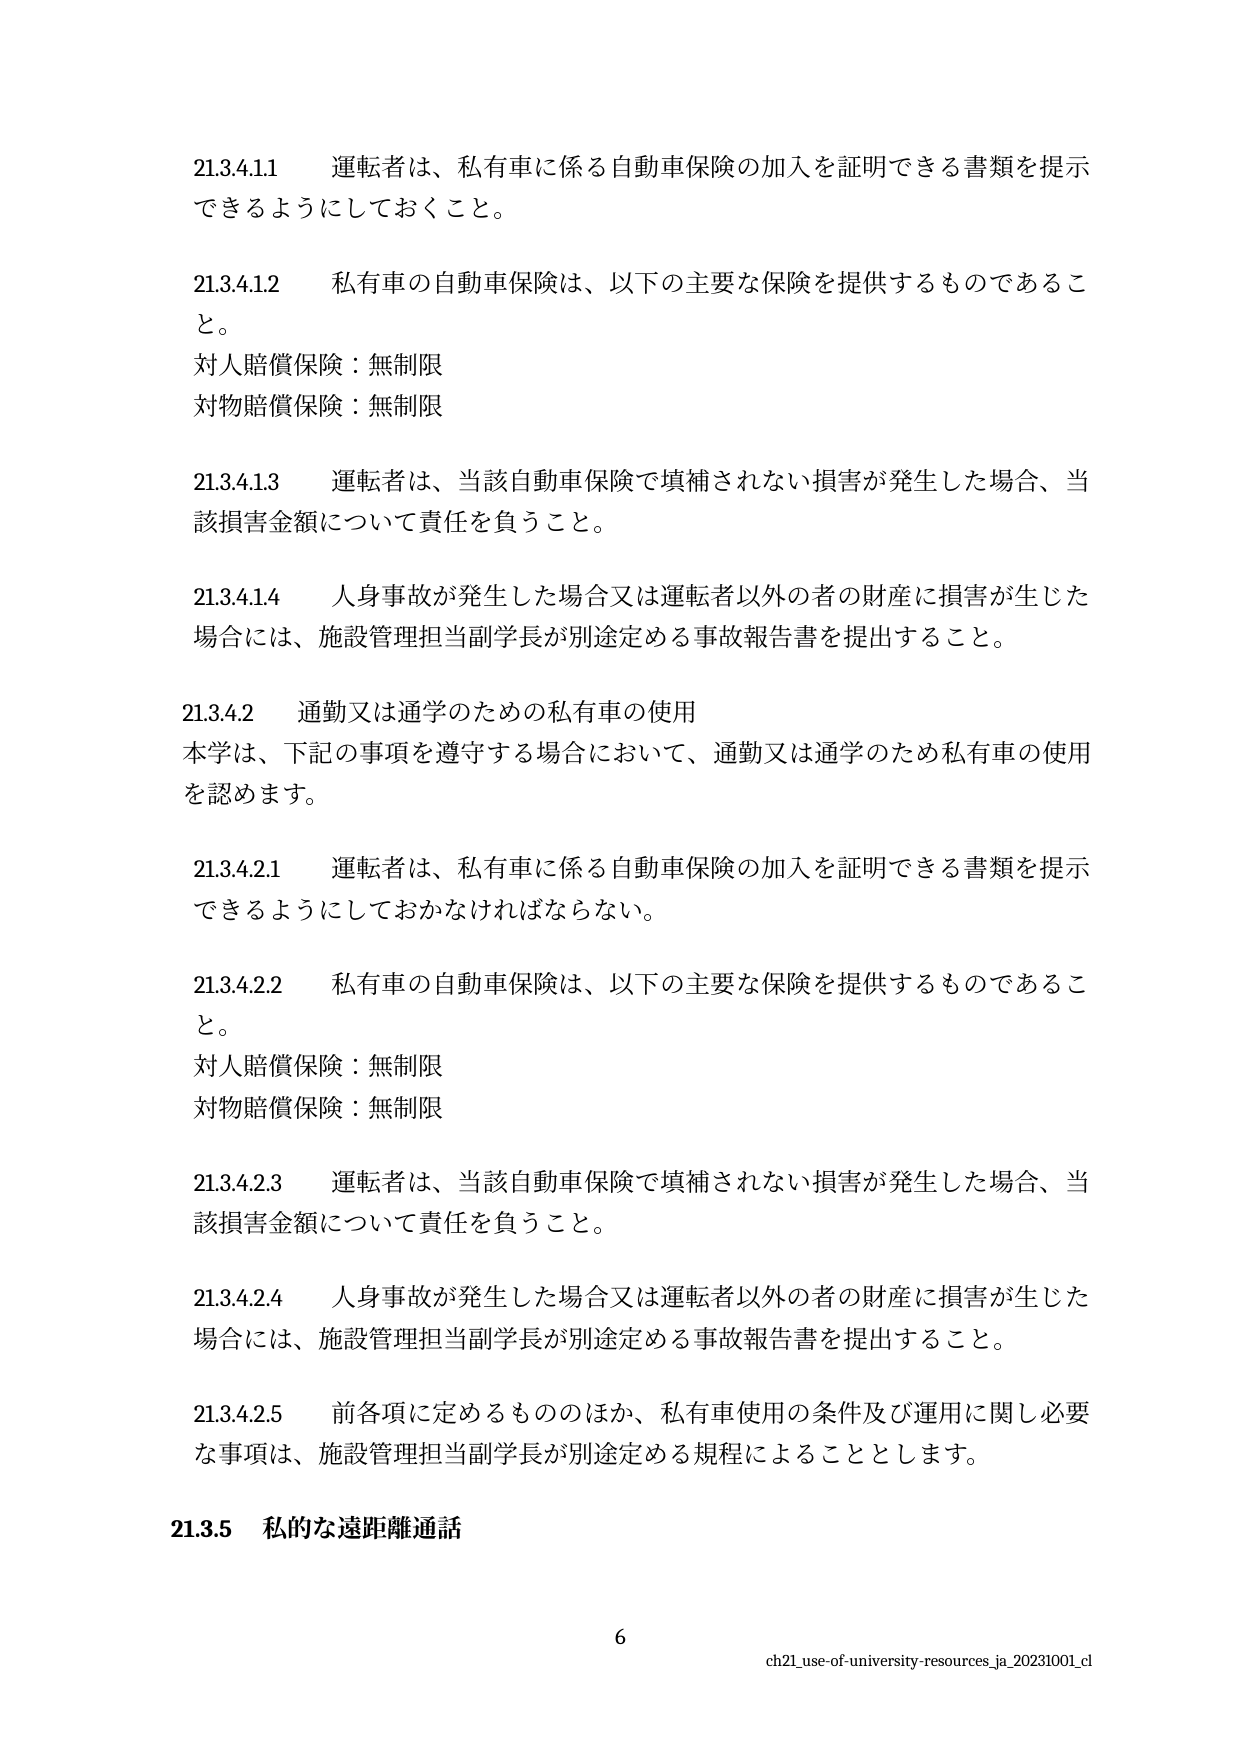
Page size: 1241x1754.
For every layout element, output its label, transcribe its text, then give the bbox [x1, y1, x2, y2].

text 対物賠償保険：無制限 [193, 1088, 1092, 1124]
text 21.3.4.2.2 私有車の自動車保険は、以下の主要な保険を提供するものであること。 [193, 964, 1092, 1042]
text 21.3.4.1.4 人身事故が発生した場合又は運転者以外の者の財産に損害が生じた場合には、施設管理担当副学長が別途定める事故報告書を提出すること。 [193, 577, 1092, 654]
text 21.3.4.1.3 運転者は、当該自動車保険で填補されない損害が発生した場合、当該損害金額について責任を負うこと。 [193, 461, 1092, 538]
text 21.3.4.2.5 前各項に定めるもののほか、私有車使用の条件及び運用に関し必要な事項は、施設管理担当副学長が別途定める規程によることとします。 [193, 1394, 1092, 1471]
text 本学は、下記の事項を遵守する場合において、通勤又は通学のため私有車の使用を認めます。 [182, 733, 1092, 811]
text 対人賠償保険：無制限 [193, 1047, 1092, 1083]
text 21.3.4.1.1 運転者は、私有車に係る自動車保険の加入を証明できる書類を提示できるようにしておくこと。 [193, 148, 1092, 225]
text 対物賠償保険：無制限 [193, 387, 1092, 423]
text 対人賠償保険：無制限 [193, 346, 1092, 382]
text 21.3.4.2.4 人身事故が発生した場合又は運転者以外の者の財産に損害が生じた場合には、施設管理担当副学長が別途定める事故報告書を提出すること。 [193, 1278, 1092, 1355]
text 21.3.4.2.1 運転者は、私有車に係る自動車保険の加入を証明できる書類を提示できるようにしておかなければならない。 [193, 849, 1092, 926]
text 21.3.5 私的な遠距離通話 [171, 1509, 1092, 1545]
text 21.3.4.1.2 私有車の自動車保険は、以下の主要な保険を提供するものであること。 [193, 263, 1092, 340]
text 21.3.4.2.3 運転者は、当該自動車保険で填補されない損害が発生した場合、当該損害金額について責任を負うこと。 [193, 1163, 1092, 1240]
text 21.3.4.2 通勤又は通学のための私有車の使用 [182, 692, 1092, 728]
